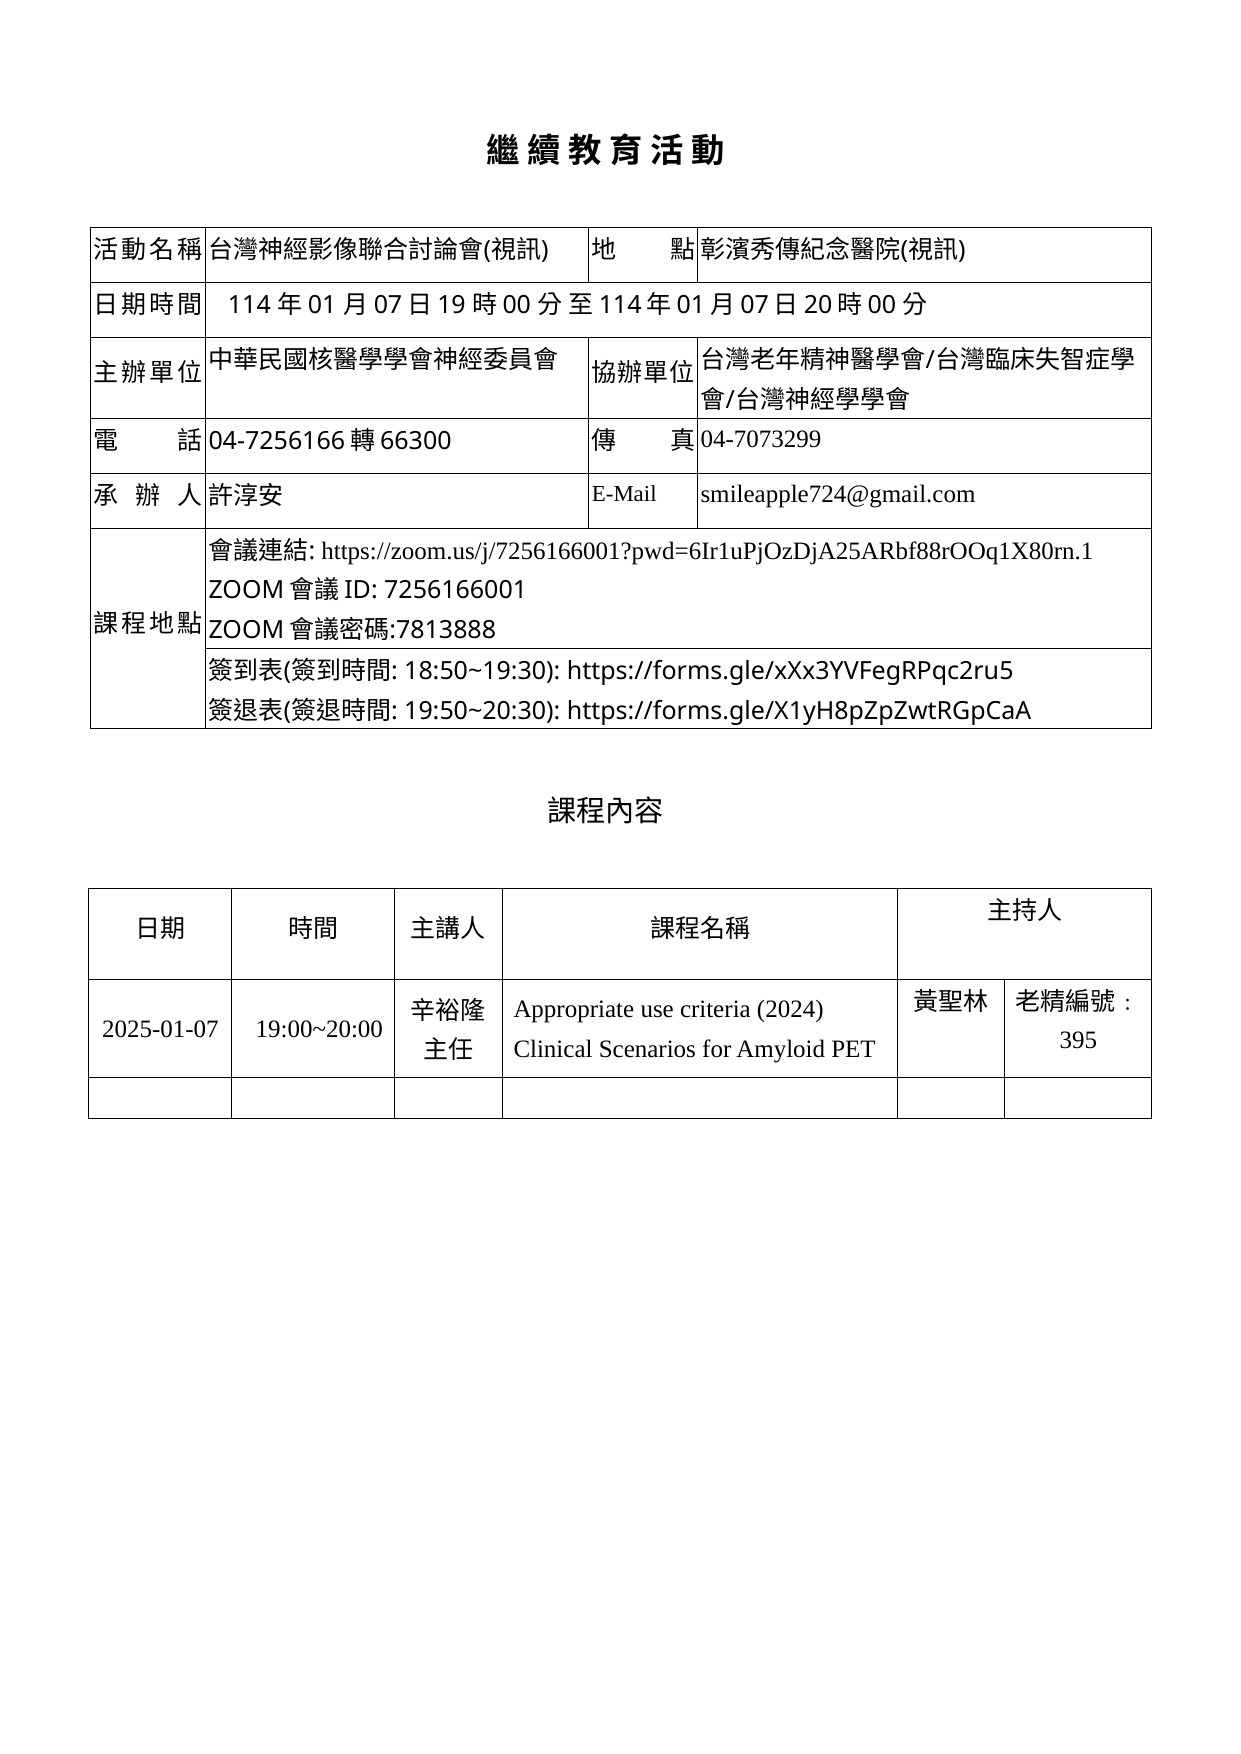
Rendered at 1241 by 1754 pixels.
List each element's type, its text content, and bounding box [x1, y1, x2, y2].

table_header 台灣神經影像聯合討論會(視訊) [206, 228, 588, 282]
table_cell 協辦單位 [589, 338, 697, 418]
table_header 課程名稱 [503, 889, 897, 979]
table_cell 日期時間 [91, 283, 205, 337]
table_cell 中華民國核醫學學會神經委員會 [206, 338, 588, 418]
table_cell Appropriate use criteria (2024) Clinical Scenarios for Amyloid PET [503, 980, 897, 1077]
table_cell 承 辦 人 [91, 474, 205, 528]
text 繼 續 教 育 活 動 [89, 108, 1122, 187]
text 課程內容 [89, 769, 1122, 848]
table_cell [898, 1078, 1004, 1117]
table_cell [1005, 1078, 1151, 1117]
table_header 主持人 [898, 889, 1151, 979]
table_header 彰濱秀傳紀念醫院(視訊) [698, 228, 1151, 282]
table_header 時間 [232, 889, 394, 979]
table_cell 19:00~20:00 [232, 980, 394, 1077]
table_cell 黃聖林 [898, 980, 1004, 1077]
table_cell 04-7256166轉66300 [206, 419, 588, 473]
table_cell 辛裕隆主任 [395, 980, 502, 1077]
table_cell [232, 1078, 394, 1117]
table_cell 課程地點 [91, 529, 205, 728]
table_cell [503, 1078, 897, 1117]
table_cell 傳 真 [589, 419, 697, 473]
table_cell 老精編號﹕ 395 [1005, 980, 1151, 1077]
table_cell 台灣老年精神醫學會/台灣臨床失智症學會/台灣神經學學會 [698, 338, 1151, 418]
table_cell smileapple724@gmail.com [698, 474, 1151, 528]
table_cell 主辦單位 [91, 338, 205, 418]
table_cell 電 話 [91, 419, 205, 473]
table_cell 許淳安 [206, 474, 588, 528]
table_header 地 點 [589, 228, 697, 282]
table_cell 會議連結: https://zoom.us/j/7256166001?pwd=6Ir1uPjOzDjA25ARbf88rOOq1X80rn.1 ZOOM會議ID: 7256166001 ZOOM會議密碼:7813888 [206, 529, 1151, 648]
table_header 活動名稱 [91, 228, 205, 282]
table_cell 簽到表(簽到時間: 18:50~19:30): https://forms.gle/xXx3YVFegRPqc2ru5 簽退表(簽退時間: 19:50~20:30): https://forms.gle/X1yH8pZpZwtRGpCaA [206, 649, 1151, 728]
table_cell 114 年 01 月 07日19 時00 分 至 114年01月07日20時00 分 [206, 283, 1151, 337]
table_cell [395, 1078, 502, 1117]
table_cell [89, 1078, 231, 1117]
table_header 主講人 [395, 889, 502, 979]
table_header 日期 [89, 889, 231, 979]
table_cell 2025-01-07 [89, 980, 231, 1077]
table_cell 04-7073299 [698, 419, 1151, 473]
table_cell E-Mail [589, 474, 697, 528]
